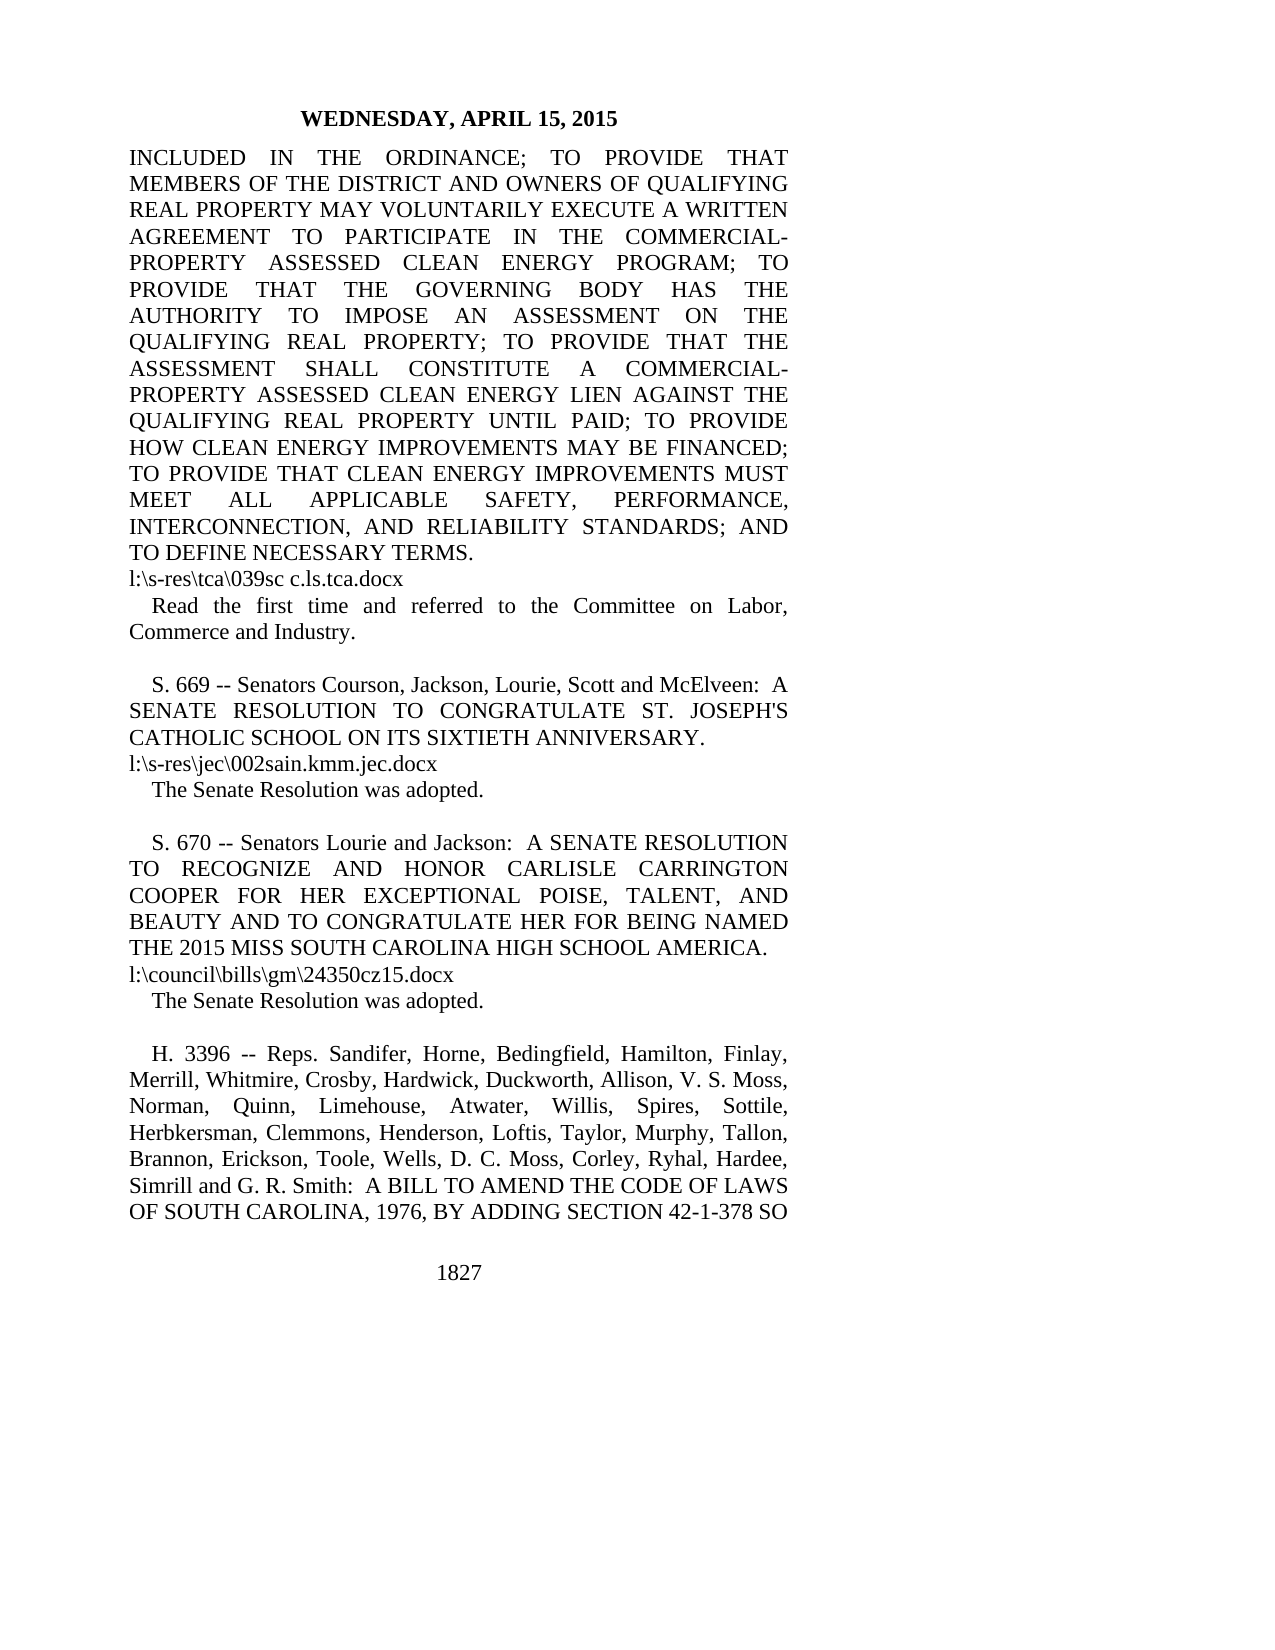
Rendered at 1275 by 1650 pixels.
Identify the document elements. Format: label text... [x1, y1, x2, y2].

text l:\s-res\tca\039sc c.ls.tca.docx [129, 566, 789, 592]
text l:\council\bills\gm\24350cz15.docx [129, 961, 789, 987]
text The Senate Resolution was adopted. [129, 987, 789, 1013]
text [129, 1040, 789, 1224]
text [129, 144, 789, 566]
text S. 669 -- Senators Courson, Jackson, Lourie, Scott and McElveen: A SENATE RESOLUTION TO CONGRATULATE ST. JOSEPH'S CATHOLIC SCHOOL ON ITS SIXTIETH ANNIVERSARY. [129, 671, 789, 750]
text The Senate Resolution was adopted. [129, 776, 789, 803]
text Read the first time and referred to the Committee on Labor, Commerce and Industry. [129, 592, 789, 644]
text S. 670 -- Senators Lourie and Jackson: A SENATE RESOLUTION TO RECOGNIZE AND HONOR CARLISLE CARRINGTON COOPER FOR HER EXCEPTIONAL POISE, TALENT, AND BEAUTY AND TO CONGRATULATE HER FOR BEING NAMED THE 2015 MISS SOUTH CAROLINA HIGH SCHOOL AMERICA. [129, 829, 789, 961]
text l:\s-res\jec\002sain.kmm.jec.docx [129, 750, 789, 776]
